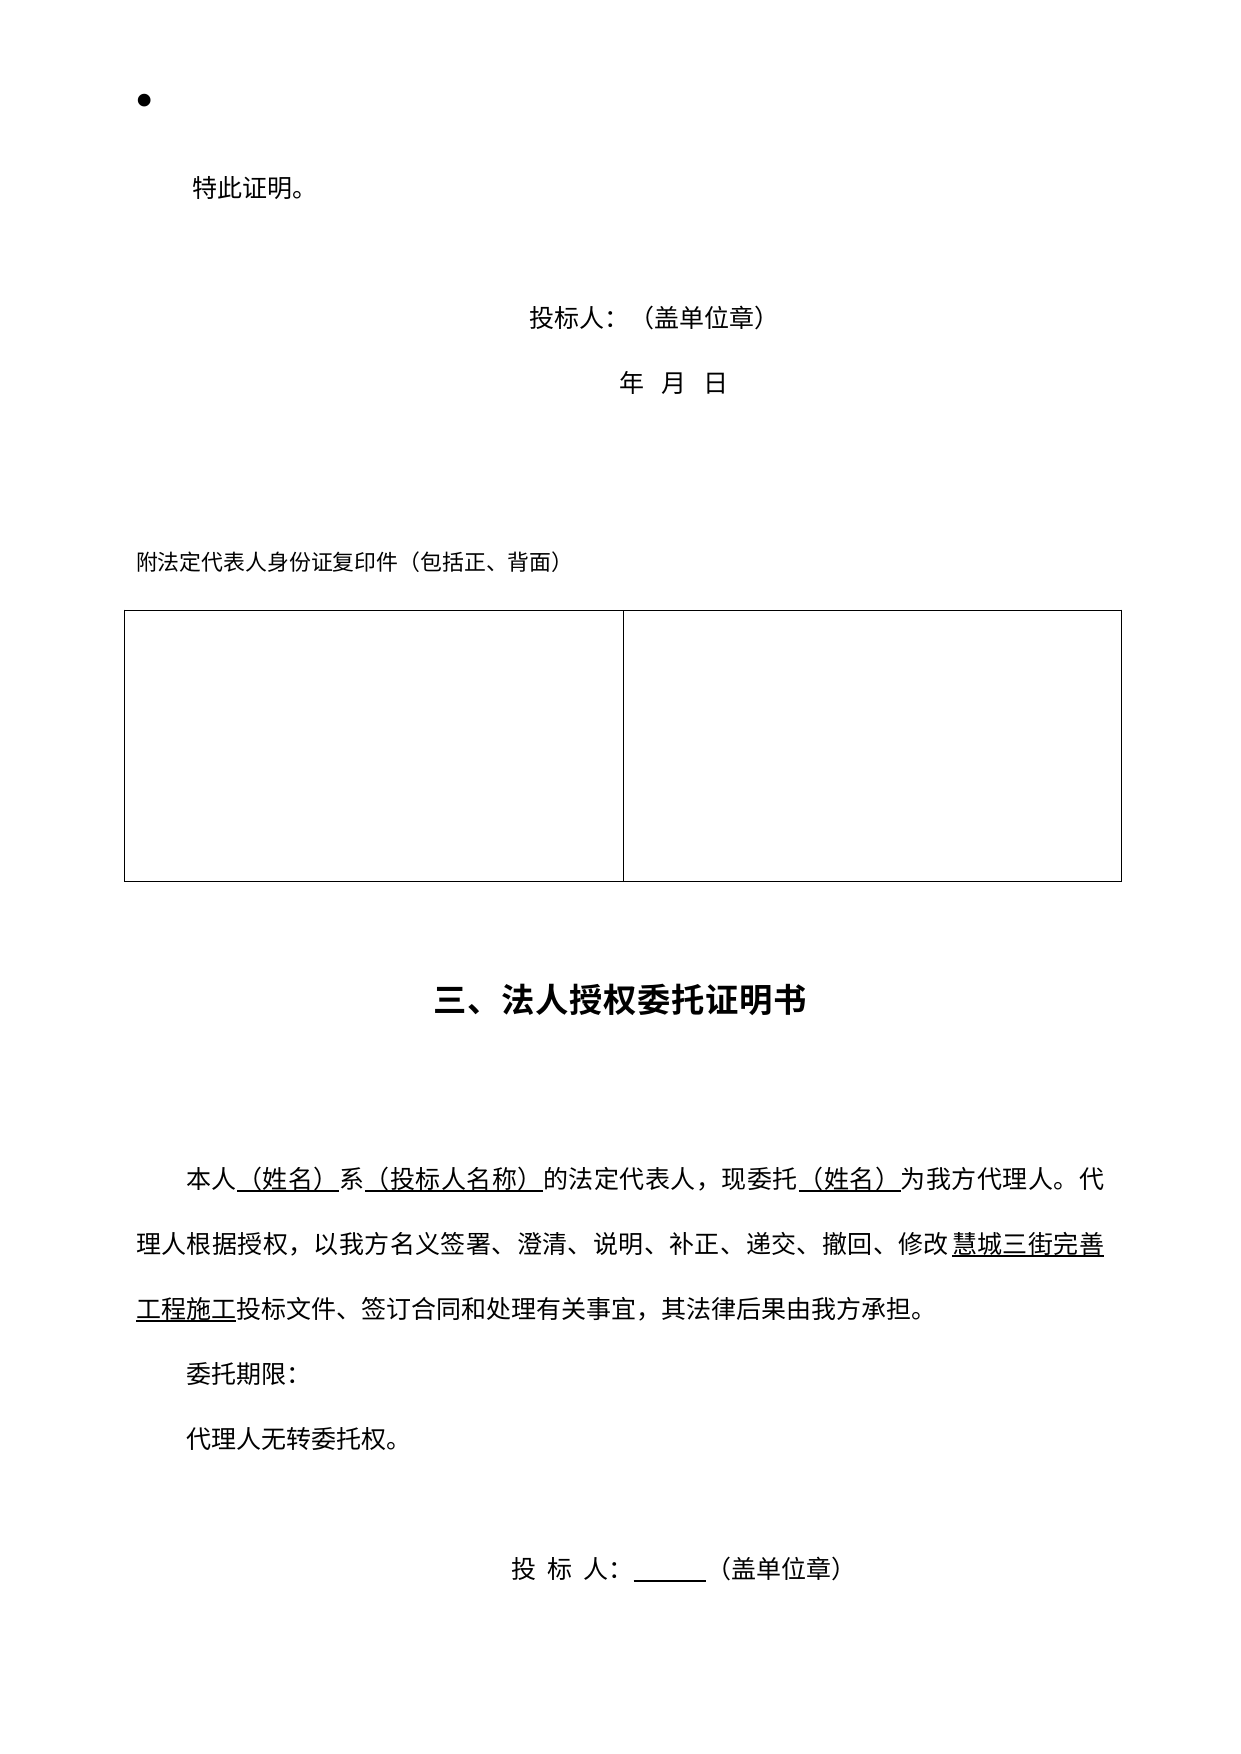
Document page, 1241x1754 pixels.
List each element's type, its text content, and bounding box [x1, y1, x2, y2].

text 投标人：（盖单位章） [136, 284, 1097, 349]
table_header [125, 611, 623, 881]
text 代理人无转委托权。 [136, 1405, 1104, 1470]
text 三、法人授权委托证明书 [136, 966, 1104, 1031]
text 投 标 人： （盖单位章） [136, 1535, 1104, 1600]
text 本人（姓名）系（投标人名称）的法定代表人，现委托（姓名）为我方代理人。代理人根据授权，以我方名义签署、澄清、说明、补正、递交、撤回、修改慧城三街完善工程施工投标文件、签订合同和处理有关事宜，其法律后果由我方承担。 [136, 1145, 1104, 1340]
text 委托期限： [136, 1340, 1104, 1405]
text 附法定代表人身份证复印件（包括正、背面） [136, 544, 1104, 577]
text 年 月 日 [143, 349, 1104, 414]
text 特此证明。 [136, 154, 1104, 219]
table_header [624, 611, 1121, 881]
